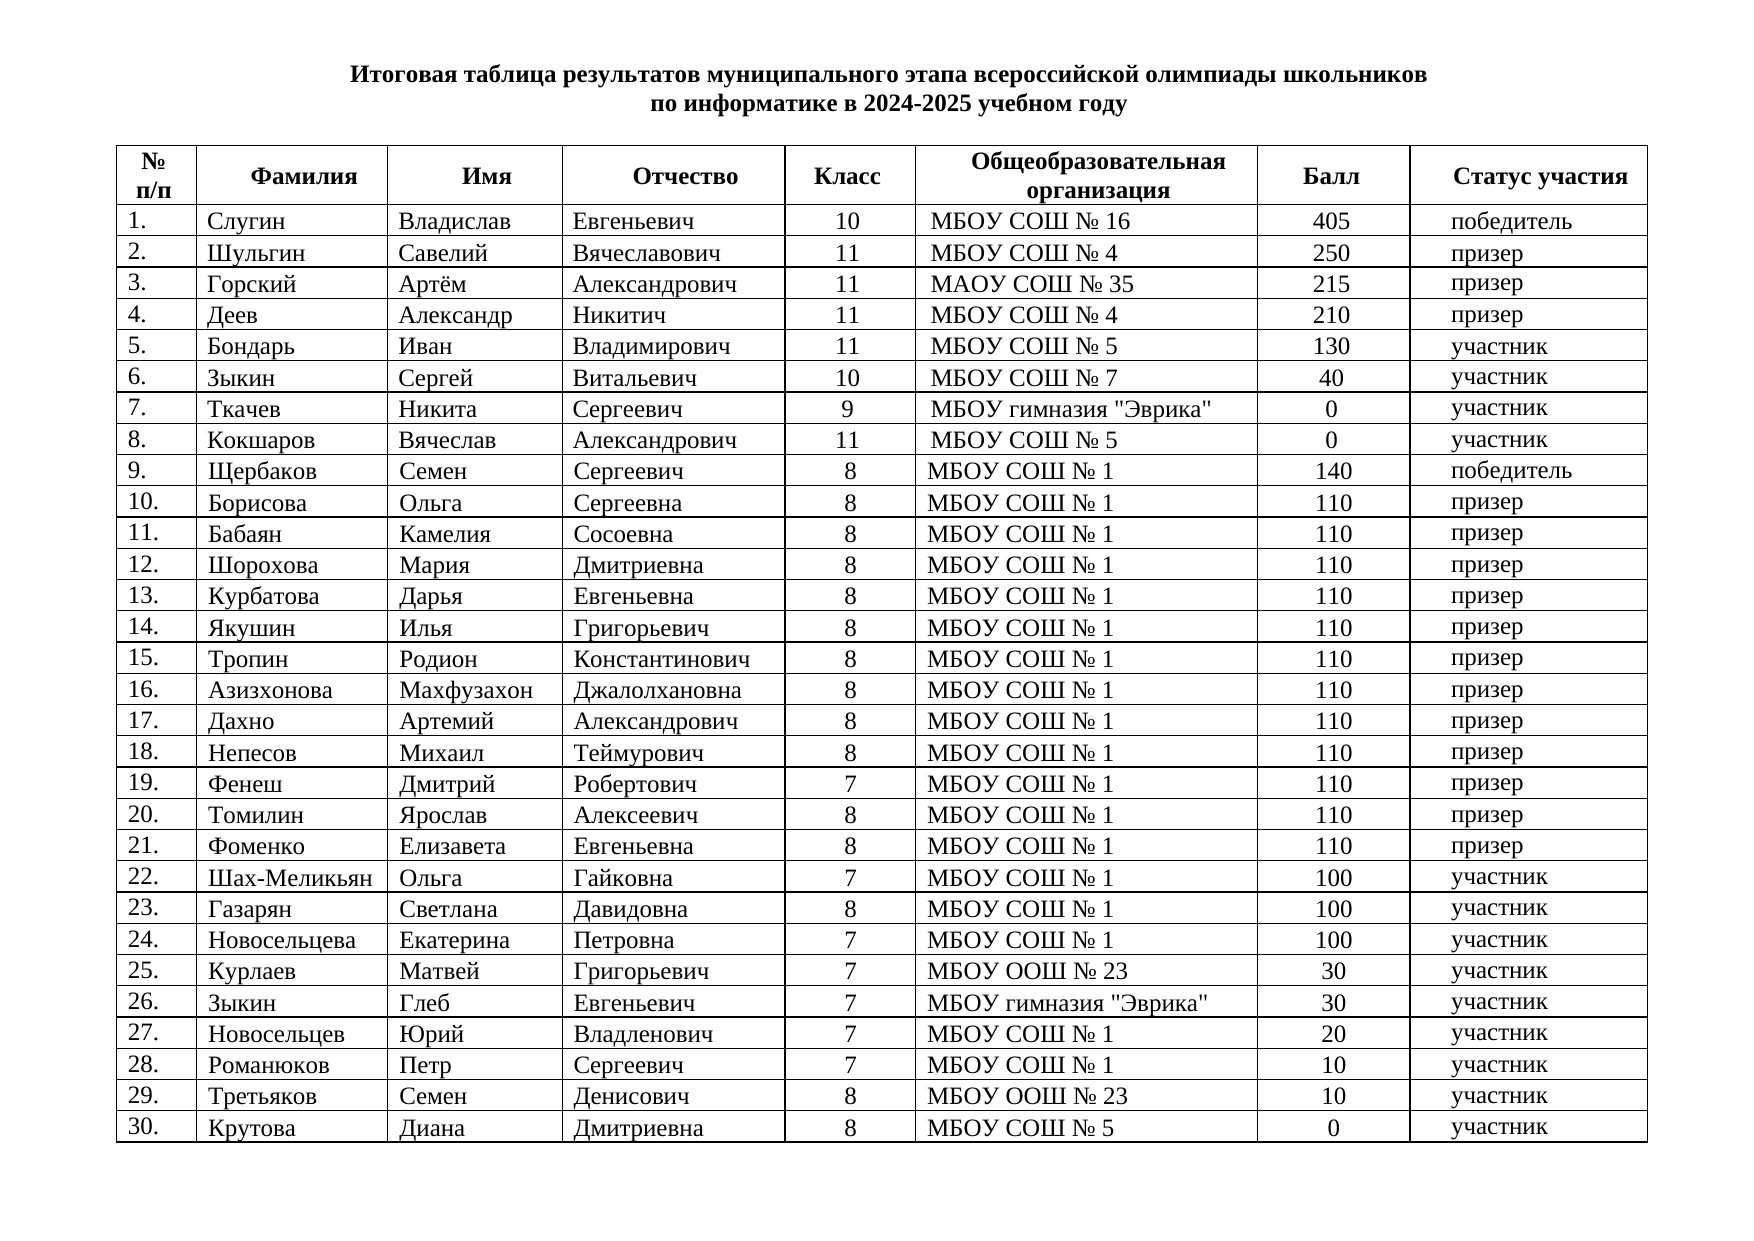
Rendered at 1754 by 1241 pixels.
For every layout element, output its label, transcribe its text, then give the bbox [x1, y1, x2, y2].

table_header Статус участия [1411, 146, 1647, 204]
table_cell Борисова [197, 486, 387, 516]
table_cell 10 [786, 205, 915, 235]
table_cell Деев [197, 299, 387, 329]
table_cell 130 [1258, 330, 1409, 360]
table_cell МБОУ ООШ № 23 [916, 955, 1257, 985]
table_cell Махфузахон [388, 674, 562, 704]
table_cell Шульгин [197, 236, 387, 266]
table_cell 110 [1258, 705, 1409, 735]
table_cell призер [1411, 549, 1647, 579]
table_cell 7 [786, 1018, 915, 1048]
table_cell призер [1411, 486, 1647, 516]
table_cell 8 [786, 455, 915, 485]
table_cell [117, 893, 196, 923]
table_cell Григорьевич [563, 955, 784, 985]
table_cell МБОУ СОШ № 4 [916, 299, 1257, 329]
table_cell победитель [1411, 455, 1647, 485]
table_cell Непесов [197, 736, 387, 766]
table_cell Диана [388, 1111, 562, 1141]
table_cell Сосоевна [563, 518, 784, 548]
table_cell Дмитриевна [563, 549, 784, 579]
table_cell 30 [1258, 955, 1409, 985]
table_cell участник [1411, 893, 1647, 923]
table_cell 7 [786, 1049, 915, 1079]
table_cell Григорьевич [563, 611, 784, 641]
table_cell МБОУ гимназия "Эврика" [916, 986, 1257, 1016]
table_cell Крутова [197, 1111, 387, 1141]
table_cell 100 [1258, 861, 1409, 891]
table_cell МАОУ СОШ № 35 [916, 268, 1257, 298]
table_cell Петр [388, 1049, 562, 1079]
table_cell [117, 549, 196, 579]
table_cell Никита [388, 393, 562, 423]
table_cell 8 [786, 549, 915, 579]
table_cell призер [1411, 236, 1647, 266]
table_cell 110 [1258, 830, 1409, 860]
table_header № п/п [117, 146, 196, 204]
table_cell МБОУ СОШ № 1 [916, 643, 1257, 673]
table_cell Владимирович [563, 330, 784, 360]
table_cell МБОУ СОШ № 5 [916, 424, 1257, 454]
table_cell 30 [1258, 986, 1409, 1016]
table_cell 110 [1258, 580, 1409, 610]
table_cell 110 [1258, 736, 1409, 766]
table_cell Новосельцева [197, 924, 387, 954]
table_cell Давидовна [563, 893, 784, 923]
table_cell [117, 299, 196, 329]
table_cell Евгеньевна [563, 830, 784, 860]
table_cell Родион [388, 643, 562, 673]
table_cell Сергей [388, 361, 562, 391]
table_cell Евгеньевна [563, 580, 784, 610]
table_cell МБОУ СОШ № 1 [916, 705, 1257, 735]
table_cell Сергеевич [563, 393, 784, 423]
table_cell Горский [197, 268, 387, 298]
table_cell Евгеньевич [563, 986, 784, 1016]
table_cell 100 [1258, 893, 1409, 923]
table_cell Дмитрий [388, 768, 562, 798]
table_cell МБОУ СОШ № 1 [916, 924, 1257, 954]
table_cell участник [1411, 361, 1647, 391]
table_header Общеобразовательная организация [916, 146, 1257, 204]
table_cell 20 [1258, 1018, 1409, 1048]
table_cell 215 [1258, 268, 1409, 298]
table_cell 11 [786, 330, 915, 360]
table_cell МБОУ СОШ № 7 [916, 361, 1257, 391]
table_cell Вячеславович [563, 236, 784, 266]
table_cell Щербаков [197, 455, 387, 485]
table_cell МБОУ СОШ № 16 [916, 205, 1257, 235]
table_cell Слугин [197, 205, 387, 235]
table_cell участник [1411, 1080, 1647, 1110]
table_cell Савелий [388, 236, 562, 266]
table_cell [117, 361, 196, 391]
table_cell призер [1411, 518, 1647, 548]
table_cell Газарян [197, 893, 387, 923]
table_cell 210 [1258, 299, 1409, 329]
table_cell [117, 424, 196, 454]
table_cell МБОУ СОШ № 1 [916, 861, 1257, 891]
table_cell МБОУ СОШ № 1 [916, 455, 1257, 485]
table_cell 100 [1258, 924, 1409, 954]
table_cell [117, 736, 196, 766]
table_cell 110 [1258, 643, 1409, 673]
table_cell 8 [786, 799, 915, 829]
table_cell Юрий [388, 1018, 562, 1048]
table_cell 8 [786, 1111, 915, 1141]
table_cell 8 [786, 486, 915, 516]
table_cell 110 [1258, 674, 1409, 704]
table_cell Матвей [388, 955, 562, 985]
table_cell Владленович [563, 1018, 784, 1048]
table_cell МБОУ СОШ № 1 [916, 768, 1257, 798]
table_cell Артемий [388, 705, 562, 735]
table_cell Александрович [563, 705, 784, 735]
table_cell участник [1411, 330, 1647, 360]
table_cell Артём [388, 268, 562, 298]
table_cell 405 [1258, 205, 1409, 235]
table_cell участник [1411, 861, 1647, 891]
table_cell участник [1411, 955, 1647, 985]
table_cell Александрович [563, 424, 784, 454]
table_cell 40 [1258, 361, 1409, 391]
table_cell МБОУ СОШ № 5 [916, 1111, 1257, 1141]
table_cell Семен [388, 455, 562, 485]
table_cell Новосельцев [197, 1018, 387, 1048]
table_cell призер [1411, 299, 1647, 329]
table_cell Третьяков [197, 1080, 387, 1110]
table_cell Курлаев [197, 955, 387, 985]
table_cell участник [1411, 1049, 1647, 1079]
table_cell Зыкин [197, 986, 387, 1016]
table_header Имя [388, 146, 562, 204]
table_cell МБОУ СОШ № 1 [916, 1018, 1257, 1048]
table_cell 8 [786, 705, 915, 735]
table_cell 10 [786, 361, 915, 391]
table_cell Дмитриевна [563, 1111, 784, 1141]
table_cell 250 [1258, 236, 1409, 266]
table_cell [117, 1018, 196, 1048]
table_cell [117, 518, 196, 548]
table_cell призер [1411, 768, 1647, 798]
table_cell Джалолхановна [563, 674, 784, 704]
text по информатике в 2024-2025 учебном году [148, 88, 1630, 117]
table_cell 8 [786, 611, 915, 641]
table_cell призер [1411, 830, 1647, 860]
table_cell Фенеш [197, 768, 387, 798]
table_cell 7 [786, 924, 915, 954]
table_cell МБОУ СОШ № 1 [916, 486, 1257, 516]
table_cell Дарья [388, 580, 562, 610]
table_cell Илья [388, 611, 562, 641]
table_cell МБОУ СОШ № 1 [916, 549, 1257, 579]
table_cell [117, 986, 196, 1016]
table_cell Шорохова [197, 549, 387, 579]
table_cell 0 [1258, 1111, 1409, 1141]
table_cell 110 [1258, 799, 1409, 829]
table_cell Сергеевич [563, 1049, 784, 1079]
table_cell призер [1411, 705, 1647, 735]
table_cell [117, 393, 196, 423]
table_cell 10 [1258, 1080, 1409, 1110]
table_cell Теймурович [563, 736, 784, 766]
table_cell [117, 1111, 196, 1141]
table_cell участник [1411, 986, 1647, 1016]
table_cell Елизавета [388, 830, 562, 860]
table_cell [117, 1049, 196, 1079]
table_cell 110 [1258, 518, 1409, 548]
table_cell Ткачев [197, 393, 387, 423]
table_cell победитель [1411, 205, 1647, 235]
table_cell Азизхонова [197, 674, 387, 704]
table_header Фамилия [197, 146, 387, 204]
table_cell Семен [388, 1080, 562, 1110]
table_cell [117, 955, 196, 985]
table_cell МБОУ СОШ № 1 [916, 736, 1257, 766]
table_cell МБОУ СОШ № 1 [916, 580, 1257, 610]
table_cell МБОУ СОШ № 1 [916, 674, 1257, 704]
table_cell Гайковна [563, 861, 784, 891]
table_cell Курбатова [197, 580, 387, 610]
table_cell 110 [1258, 611, 1409, 641]
table_cell Робертович [563, 768, 784, 798]
table_cell Сергеевна [563, 486, 784, 516]
table_cell 7 [786, 861, 915, 891]
table_cell Витальевич [563, 361, 784, 391]
table_cell Тропин [197, 643, 387, 673]
table_cell Иван [388, 330, 562, 360]
table_cell Ольга [388, 486, 562, 516]
table_cell 10 [1258, 1049, 1409, 1079]
table_cell Владислав [388, 205, 562, 235]
table_cell Глеб [388, 986, 562, 1016]
table_cell Зыкин [197, 361, 387, 391]
table_cell призер [1411, 580, 1647, 610]
table_cell [117, 674, 196, 704]
table_cell призер [1411, 268, 1647, 298]
table_cell Дахно [197, 705, 387, 735]
table_cell 8 [786, 893, 915, 923]
table_cell [117, 486, 196, 516]
table_cell МБОУ СОШ № 5 [916, 330, 1257, 360]
table_cell [117, 236, 196, 266]
table_cell 11 [786, 299, 915, 329]
table_cell Александрович [563, 268, 784, 298]
table_cell участник [1411, 424, 1647, 454]
table_cell 110 [1258, 549, 1409, 579]
table_cell Константинович [563, 643, 784, 673]
table_cell Никитич [563, 299, 784, 329]
table_cell МБОУ СОШ № 1 [916, 830, 1257, 860]
table_cell [117, 705, 196, 735]
table_cell [117, 611, 196, 641]
table_cell Томилин [197, 799, 387, 829]
table_cell Романюков [197, 1049, 387, 1079]
table_cell Шах-Меликьян [197, 861, 387, 891]
table_cell 140 [1258, 455, 1409, 485]
table_cell [117, 330, 196, 360]
table_cell Мария [388, 549, 562, 579]
table_cell 110 [1258, 486, 1409, 516]
table_cell 11 [786, 268, 915, 298]
table_header Балл [1258, 146, 1409, 204]
table_cell Светлана [388, 893, 562, 923]
table_cell Бабаян [197, 518, 387, 548]
table_cell 8 [786, 580, 915, 610]
table_cell [117, 455, 196, 485]
table_cell МБОУ гимназия "Эврика" [916, 393, 1257, 423]
table_cell [117, 580, 196, 610]
table_cell призер [1411, 736, 1647, 766]
table_header Отчество [563, 146, 784, 204]
table_cell участник [1411, 1018, 1647, 1048]
text Итоговая таблица результатов муниципального этапа всероссийской олимпиады школьников [148, 59, 1630, 88]
table_cell Алексеевич [563, 799, 784, 829]
table_cell МБОУ ООШ № 23 [916, 1080, 1257, 1110]
table_cell Ярослав [388, 799, 562, 829]
table_cell 7 [786, 955, 915, 985]
table_cell 11 [786, 236, 915, 266]
table_cell призер [1411, 611, 1647, 641]
table_cell Екатерина [388, 924, 562, 954]
table_cell МБОУ СОШ № 1 [916, 611, 1257, 641]
table_cell [117, 268, 196, 298]
table_cell призер [1411, 643, 1647, 673]
table_cell 8 [786, 518, 915, 548]
table_cell 8 [786, 830, 915, 860]
table_cell 11 [786, 424, 915, 454]
table_cell [117, 830, 196, 860]
table_cell МБОУ СОШ № 1 [916, 518, 1257, 548]
table_cell [117, 1080, 196, 1110]
table_cell 0 [1258, 424, 1409, 454]
table_cell МБОУ СОШ № 1 [916, 1049, 1257, 1079]
table_cell 0 [1258, 393, 1409, 423]
table_cell Александр [388, 299, 562, 329]
table_cell 8 [786, 1080, 915, 1110]
table_cell 8 [786, 736, 915, 766]
table_header Класс [786, 146, 915, 204]
table_cell Якушин [197, 611, 387, 641]
table_cell Денисович [563, 1080, 784, 1110]
table_cell участник [1411, 393, 1647, 423]
table_cell Вячеслав [388, 424, 562, 454]
table_cell 110 [1258, 768, 1409, 798]
table_cell Евгеньевич [563, 205, 784, 235]
table_cell 9 [786, 393, 915, 423]
table_cell [117, 643, 196, 673]
table_cell [117, 799, 196, 829]
table_cell Бондарь [197, 330, 387, 360]
table_cell Михаил [388, 736, 562, 766]
table_cell Фоменко [197, 830, 387, 860]
table_cell призер [1411, 799, 1647, 829]
table_cell 8 [786, 643, 915, 673]
table_cell [117, 768, 196, 798]
table_cell участник [1411, 924, 1647, 954]
table_cell Кокшаров [197, 424, 387, 454]
table_cell участник [1411, 1111, 1647, 1141]
table_cell 8 [786, 674, 915, 704]
table_cell призер [1411, 674, 1647, 704]
table_cell [117, 924, 196, 954]
table_cell 7 [786, 768, 915, 798]
table_cell [117, 861, 196, 891]
table_cell МБОУ СОШ № 1 [916, 893, 1257, 923]
table_cell Ольга [388, 861, 562, 891]
table_cell МБОУ СОШ № 4 [916, 236, 1257, 266]
table_cell [117, 205, 196, 235]
table_cell Петровна [563, 924, 784, 954]
table_cell Сергеевич [563, 455, 784, 485]
table_cell МБОУ СОШ № 1 [916, 799, 1257, 829]
table_cell 7 [786, 986, 915, 1016]
table_cell Камелия [388, 518, 562, 548]
